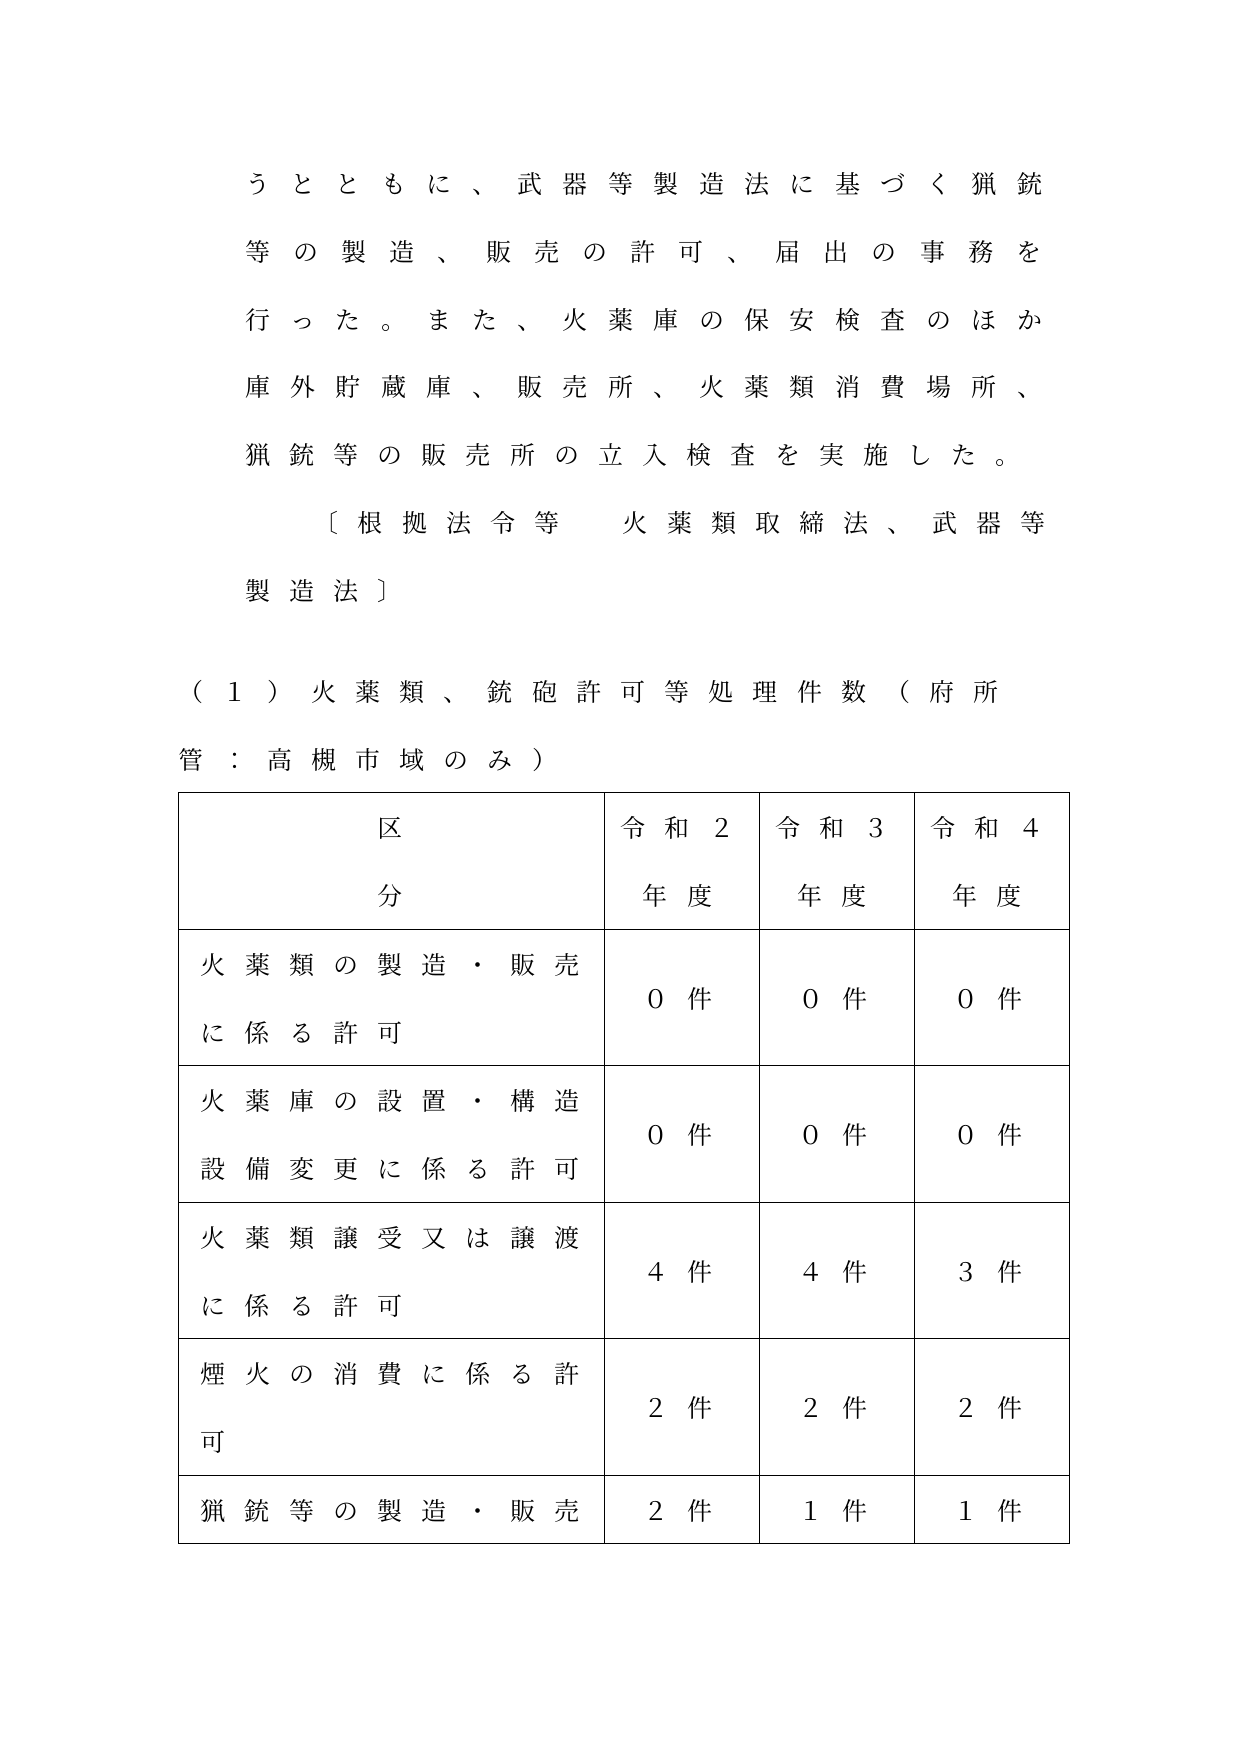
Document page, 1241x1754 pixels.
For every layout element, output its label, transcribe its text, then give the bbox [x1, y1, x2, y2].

table_cell ０件 [915, 930, 1069, 1065]
table_cell ０件 [760, 930, 914, 1065]
table_cell 火薬庫の設置・構造設備変更に係る許可 [179, 1066, 604, 1202]
table_cell ２件 [915, 1339, 1069, 1474]
table_cell １件 [760, 1476, 914, 1543]
table_cell ０件 [605, 1066, 759, 1202]
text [234, 149, 1062, 488]
table_cell ２件 [605, 1339, 759, 1474]
table_cell 猟銃等の製造・販売に係る許可 [179, 1476, 604, 1543]
table_cell ４件 [760, 1203, 914, 1338]
table_cell ２件 [760, 1339, 914, 1474]
table_cell ４件 [605, 1203, 759, 1338]
text 〔根拠法令等 火薬類取締法、武器等製造法〕 [234, 488, 1062, 623]
table_cell １件 [915, 1476, 1069, 1543]
table_cell ０件 [915, 1066, 1069, 1202]
table_header 区 分 [179, 793, 604, 929]
table_cell ０件 [760, 1066, 914, 1202]
table_header 令和３年度 [760, 793, 914, 929]
table_cell 火薬類の製造・販売に係る許可 [179, 930, 604, 1065]
table_cell ３件 [915, 1203, 1069, 1338]
text （１）火薬類、銃砲許可等処理件数（府所管：高槻市域のみ） [178, 657, 1084, 792]
table_header 令和４年度 [915, 793, 1069, 929]
table_cell 煙火の消費に係る許可 [179, 1339, 604, 1474]
table_cell ２件 [605, 1476, 759, 1543]
table_cell ０件 [605, 930, 759, 1065]
table_header 令和２年度 [605, 793, 759, 929]
table_cell 火薬類譲受又は譲渡に係る許可 [179, 1203, 604, 1338]
